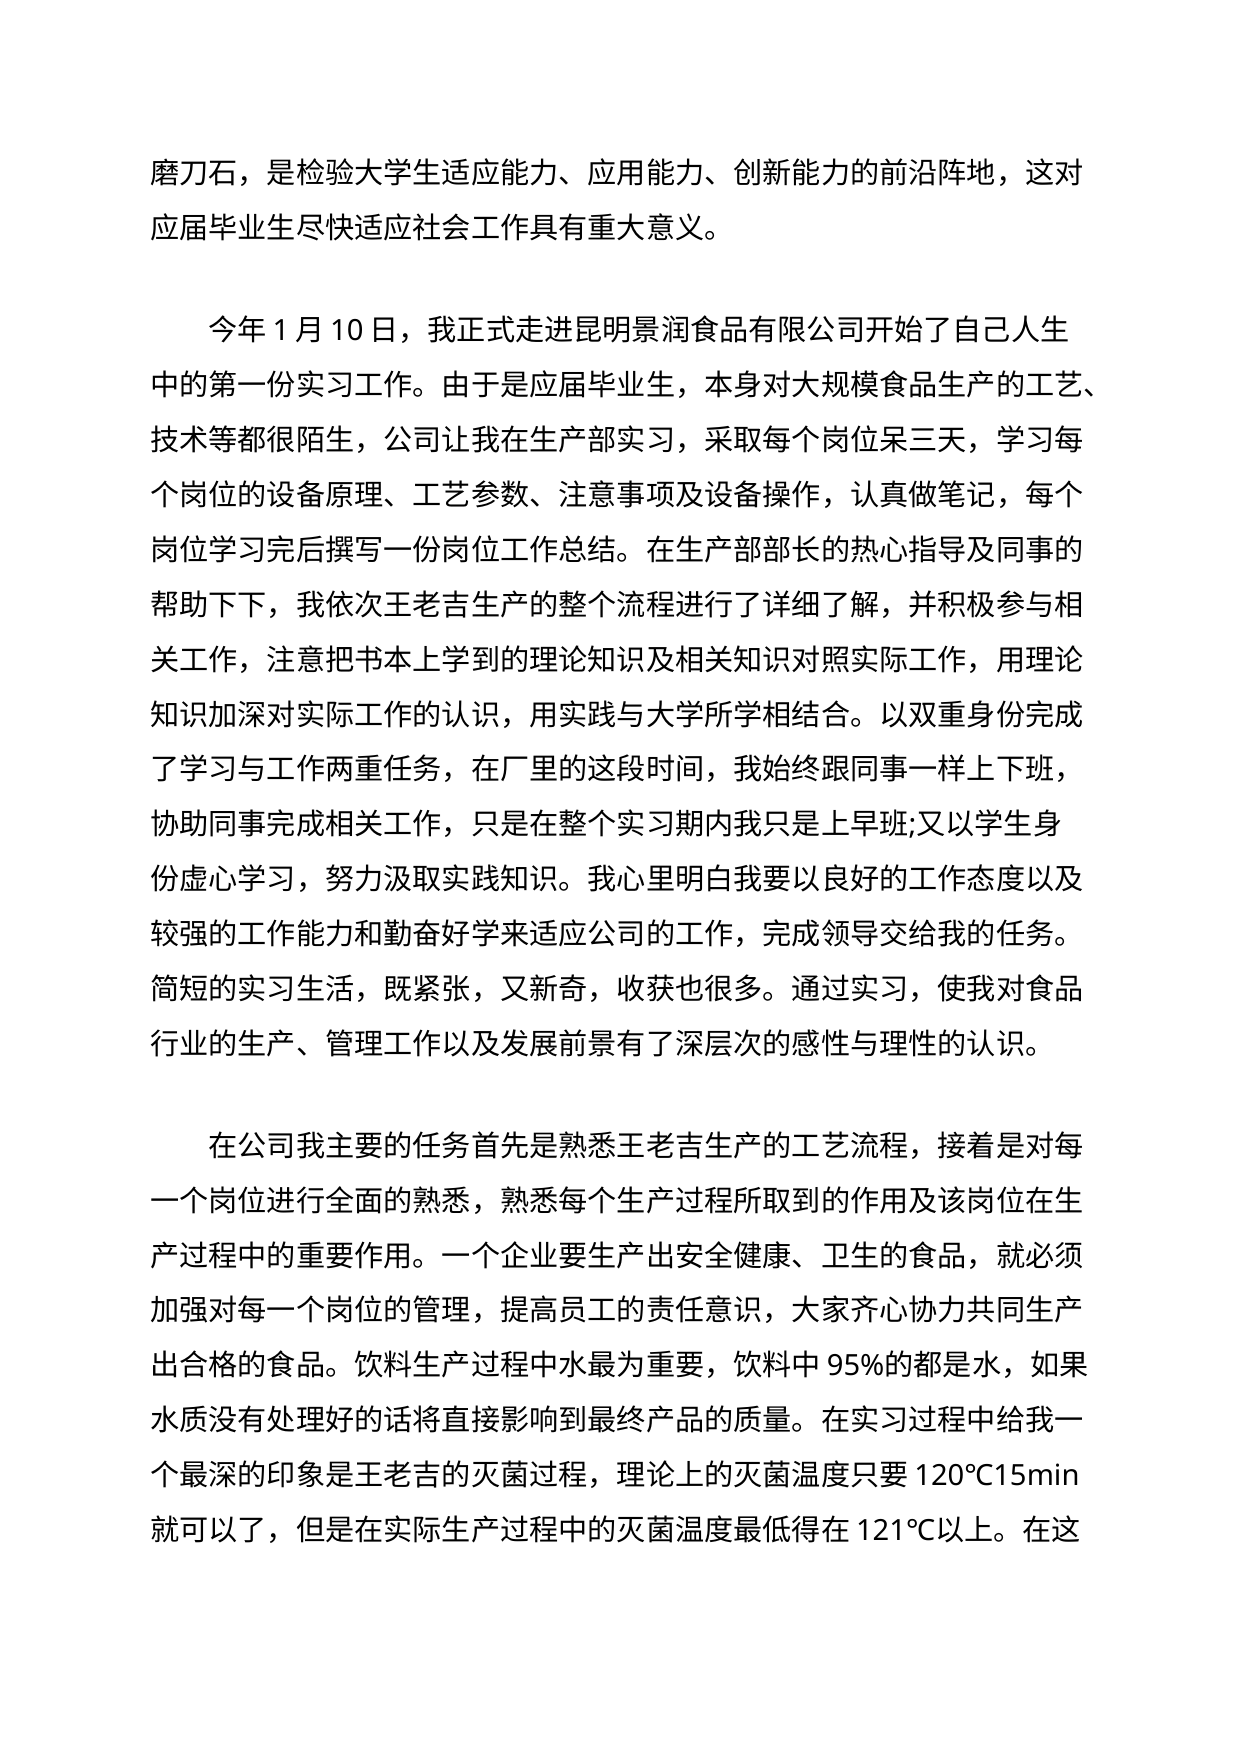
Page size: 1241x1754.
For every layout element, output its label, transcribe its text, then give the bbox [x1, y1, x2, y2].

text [150, 1122, 1090, 1549]
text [150, 150, 1090, 247]
text 今年1月10日，我正式走进昆明景润食品有限公司开始了自己人生中的第一份实习工作。由于是应届毕业生，本身对大规模食品生产的工艺、技术等都很陌生，公司让我在生产部实习，采取每个岗位呆三天，学习每个岗位的设备原理、工艺参数、注意事项及设备操作，认真做笔记，每个岗位学习完后撰写一份岗位工作总结。在生产部部长的热心指导及同事的帮助下下，我依次王老吉生产的整个流程进行了详细了解，并积极参与相关工作，注意把书本上学到的理论知识及相关知识对照实际工作，用理论知识加深对实际工作的认识，用实践与大学所学相结合。以双重身份完成了学习与工作两重任务，在厂里的这段时间，我始终跟同事一样上下班，协助同事完成相关工作，只是在整个实习期内我只是上早班;又以学生身份虚心学习，努力汲取实践知识。我心里明白我要以良好的工作态度以及较强的工作能力和勤奋好学来适应公司的工作，完成领导交给我的任务。简短的实习生活，既紧张，又新奇，收获也很多。通过实习，使我对食品行业的生产、管理工作以及发展前景有了深层次的感性与理性的认识。 [150, 307, 1090, 1063]
